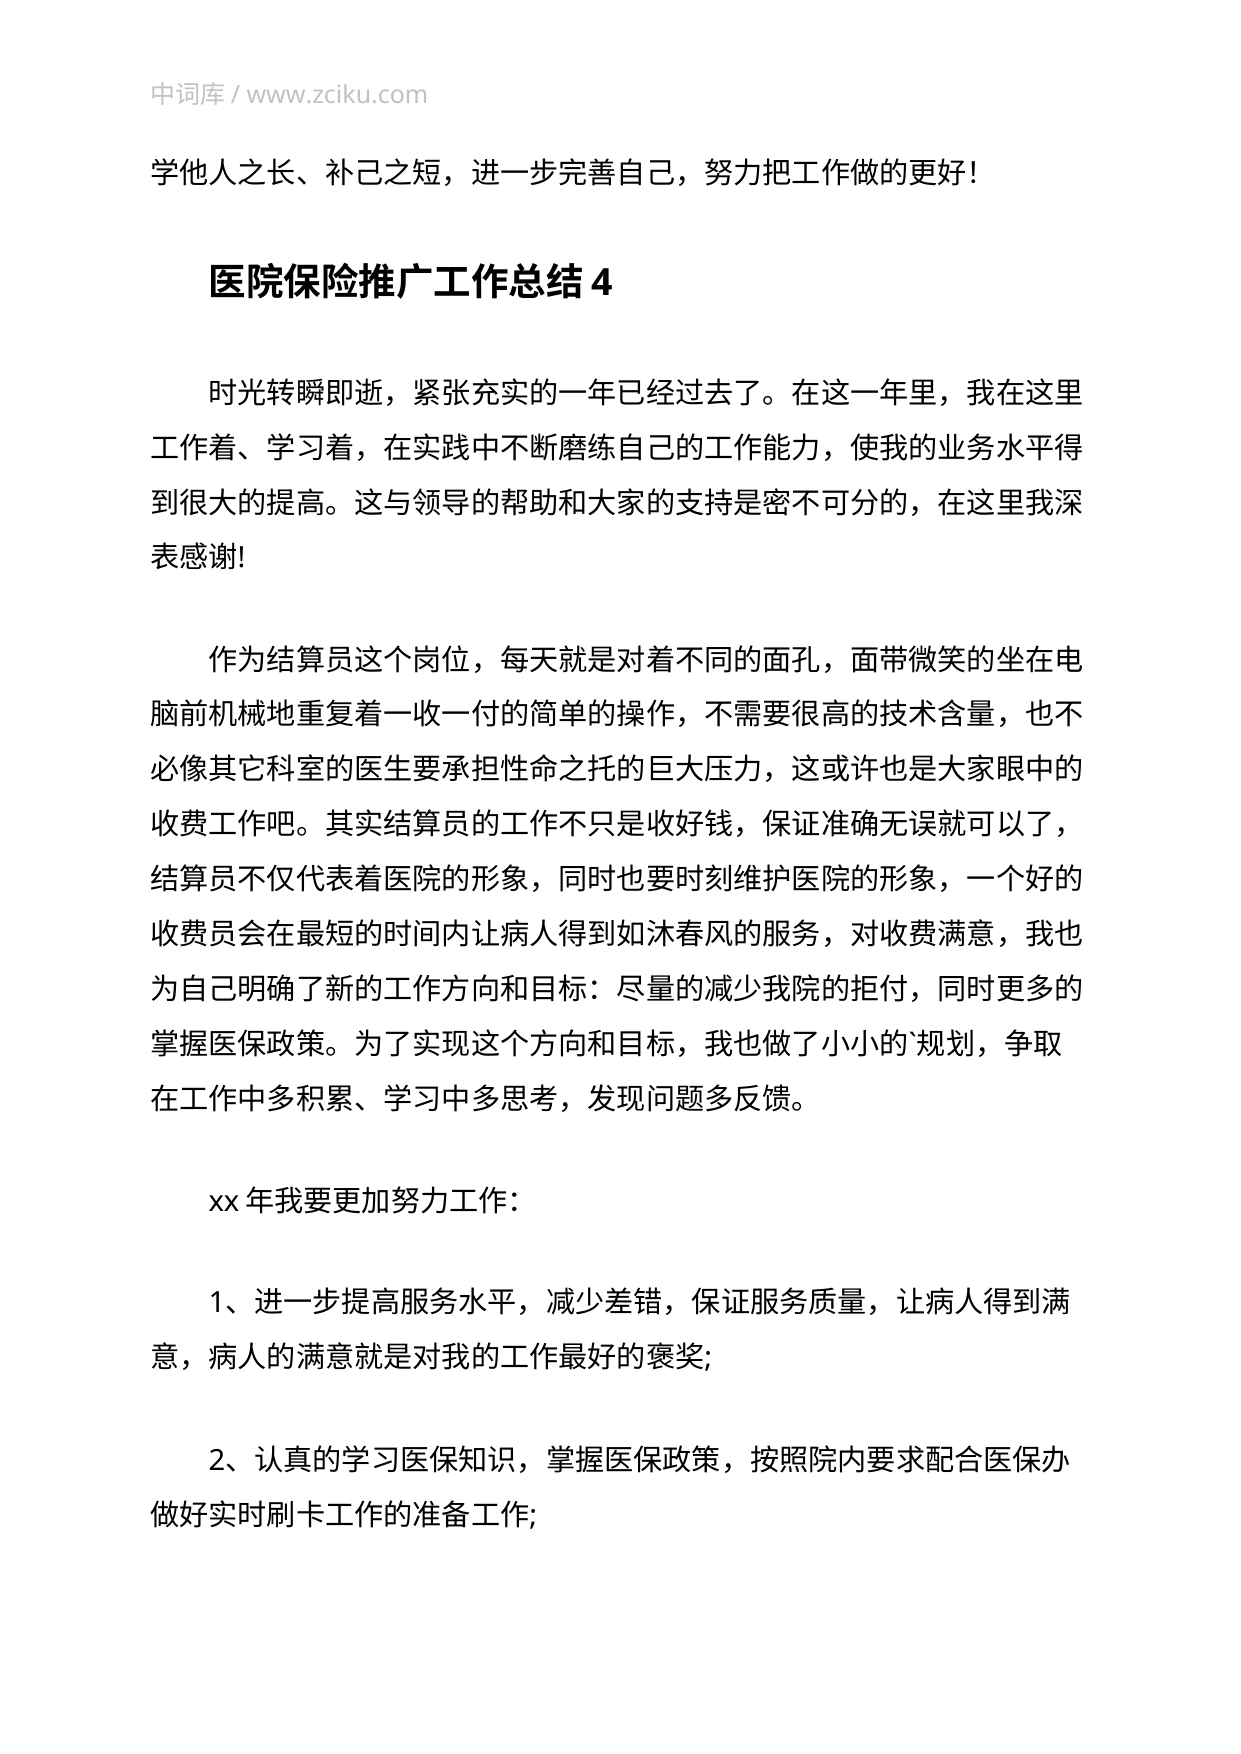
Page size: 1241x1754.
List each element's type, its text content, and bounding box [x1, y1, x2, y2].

text 1、进一步提高服务水平，减少差错，保证服务质量，让病人得到满意，病人的满意就是对我的工作最好的褒奖; [150, 1279, 1090, 1376]
text 2、认真的学习医保知识，掌握医保政策，按照院内要求配合医保办做好实时刷卡工作的准备工作; [150, 1436, 1090, 1533]
text 医院保险推广工作总结4 [150, 252, 1090, 306]
text 作为结算员这个岗位，每天就是对着不同的面孔，面带微笑的坐在电脑前机械地重复着一收一付的简单的操作，不需要很高的技术含量，也不必像其它科室的医生要承担性命之托的巨大压力，这或许也是大家眼中的收费工作吧。其实结算员的工作不只是收好钱，保证准确无误就可以了，结算员不仅代表着医院的形象，同时也要时刻维护医院的形象，一个好的收费员会在最短的时间内让病人得到如沐春风的服务，对收费满意，我也为自己明确了新的工作方向和目标：尽量的减少我院的拒付，同时更多的掌握医保政策。为了实现这个方向和目标，我也做了小小的`规划，争取在工作中多积累、学习中多思考，发现问题多反馈。 [150, 636, 1090, 1118]
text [150, 150, 1090, 192]
text 时光转瞬即逝，紧张充实的一年已经过去了。在这一年里，我在这里工作着、学习着，在实践中不断磨练自己的工作能力，使我的业务水平得到很大的提高。这与领导的帮助和大家的支持是密不可分的，在这里我深表感谢! [150, 369, 1090, 576]
text xx年我要更加努力工作： [150, 1177, 1090, 1219]
